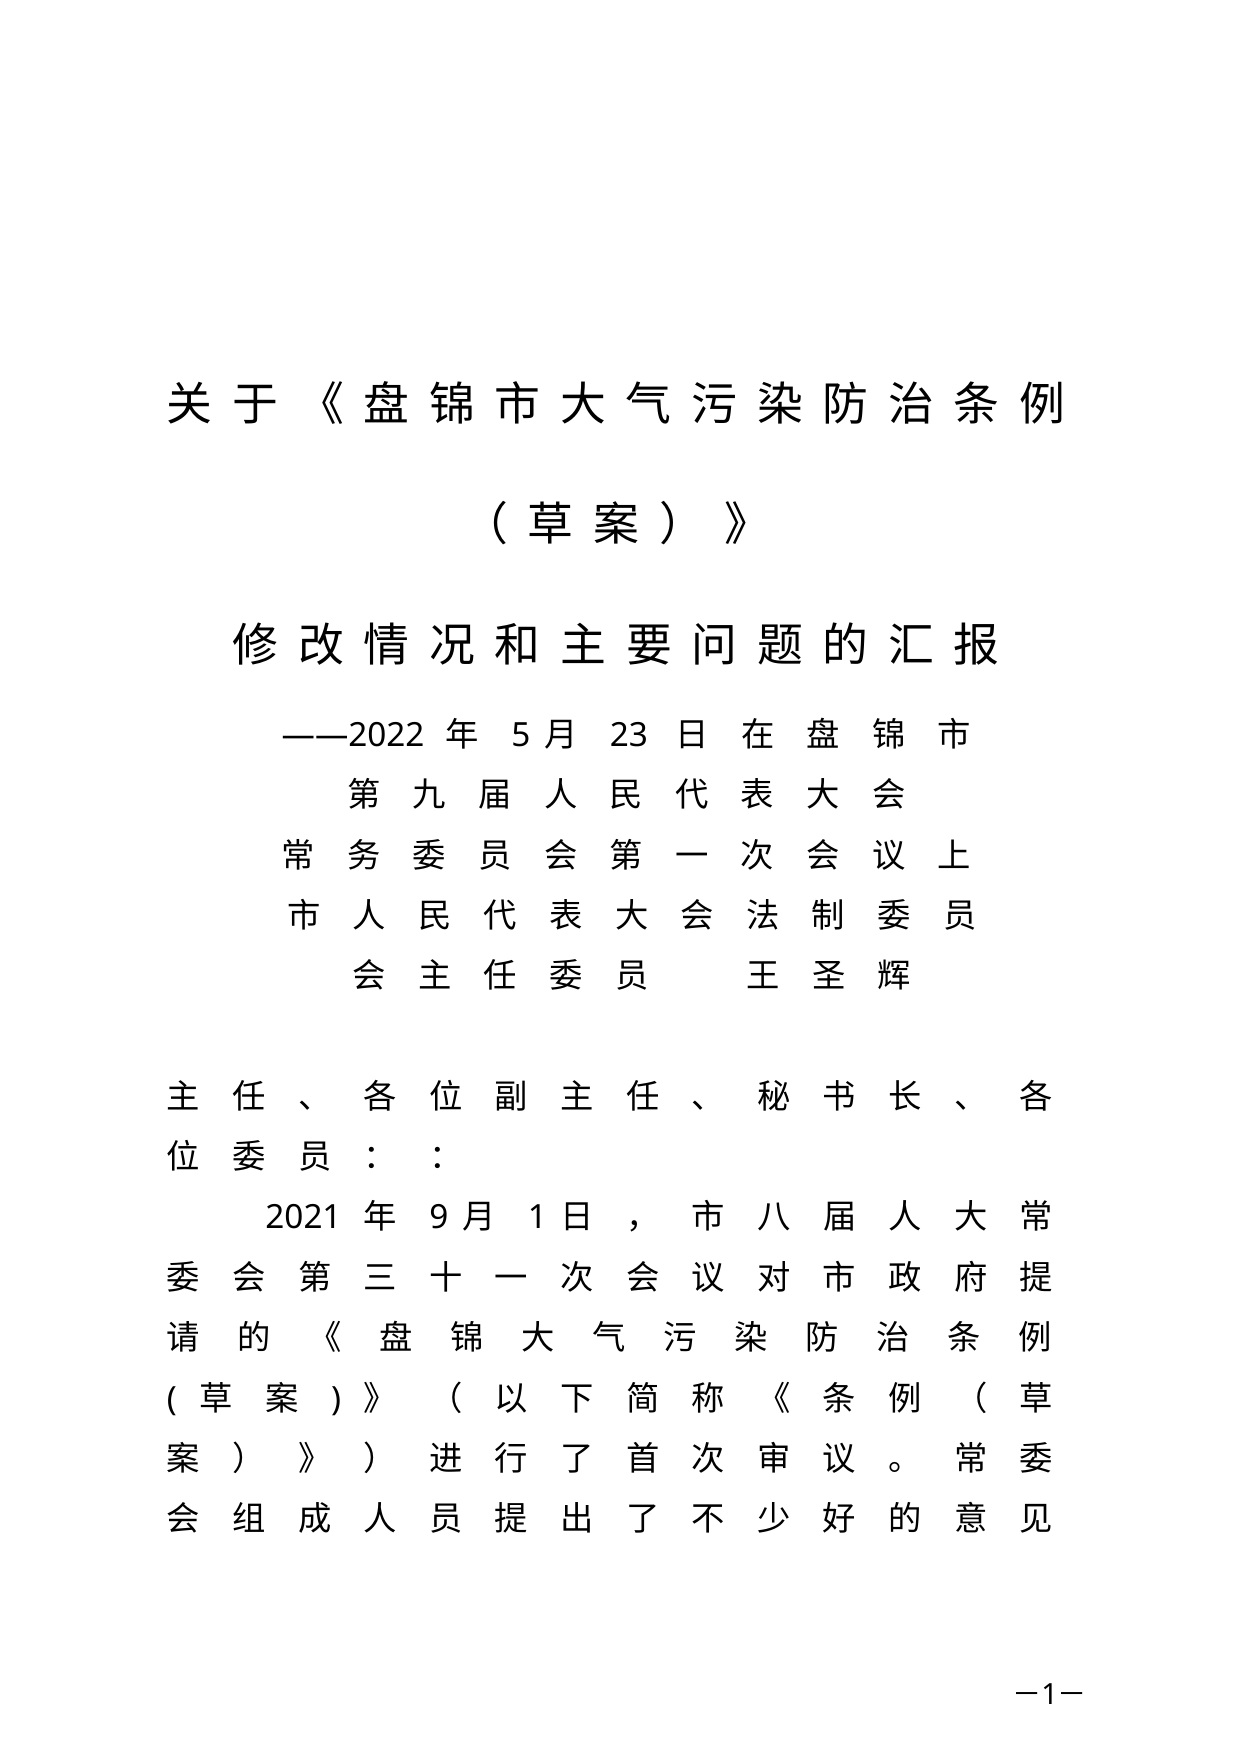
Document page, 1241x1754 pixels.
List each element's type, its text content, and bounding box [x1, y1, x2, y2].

text 常务委员会第一次会议上 [232, 822, 1019, 883]
text 主任、各位副主任、秘书长、各位委员：： [167, 1064, 1085, 1184]
text 关于《盘锦市大气污染防治条例（草案）》 [167, 340, 1085, 581]
text 修改情况和主要问题的汇报 [167, 581, 1085, 702]
text ——2022年5月23日在盘锦市第九届人民代表大会 [232, 702, 1019, 822]
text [167, 1184, 1085, 1546]
text 市人民代表大会法制委员会主任委员 王圣辉 [232, 883, 1030, 1003]
